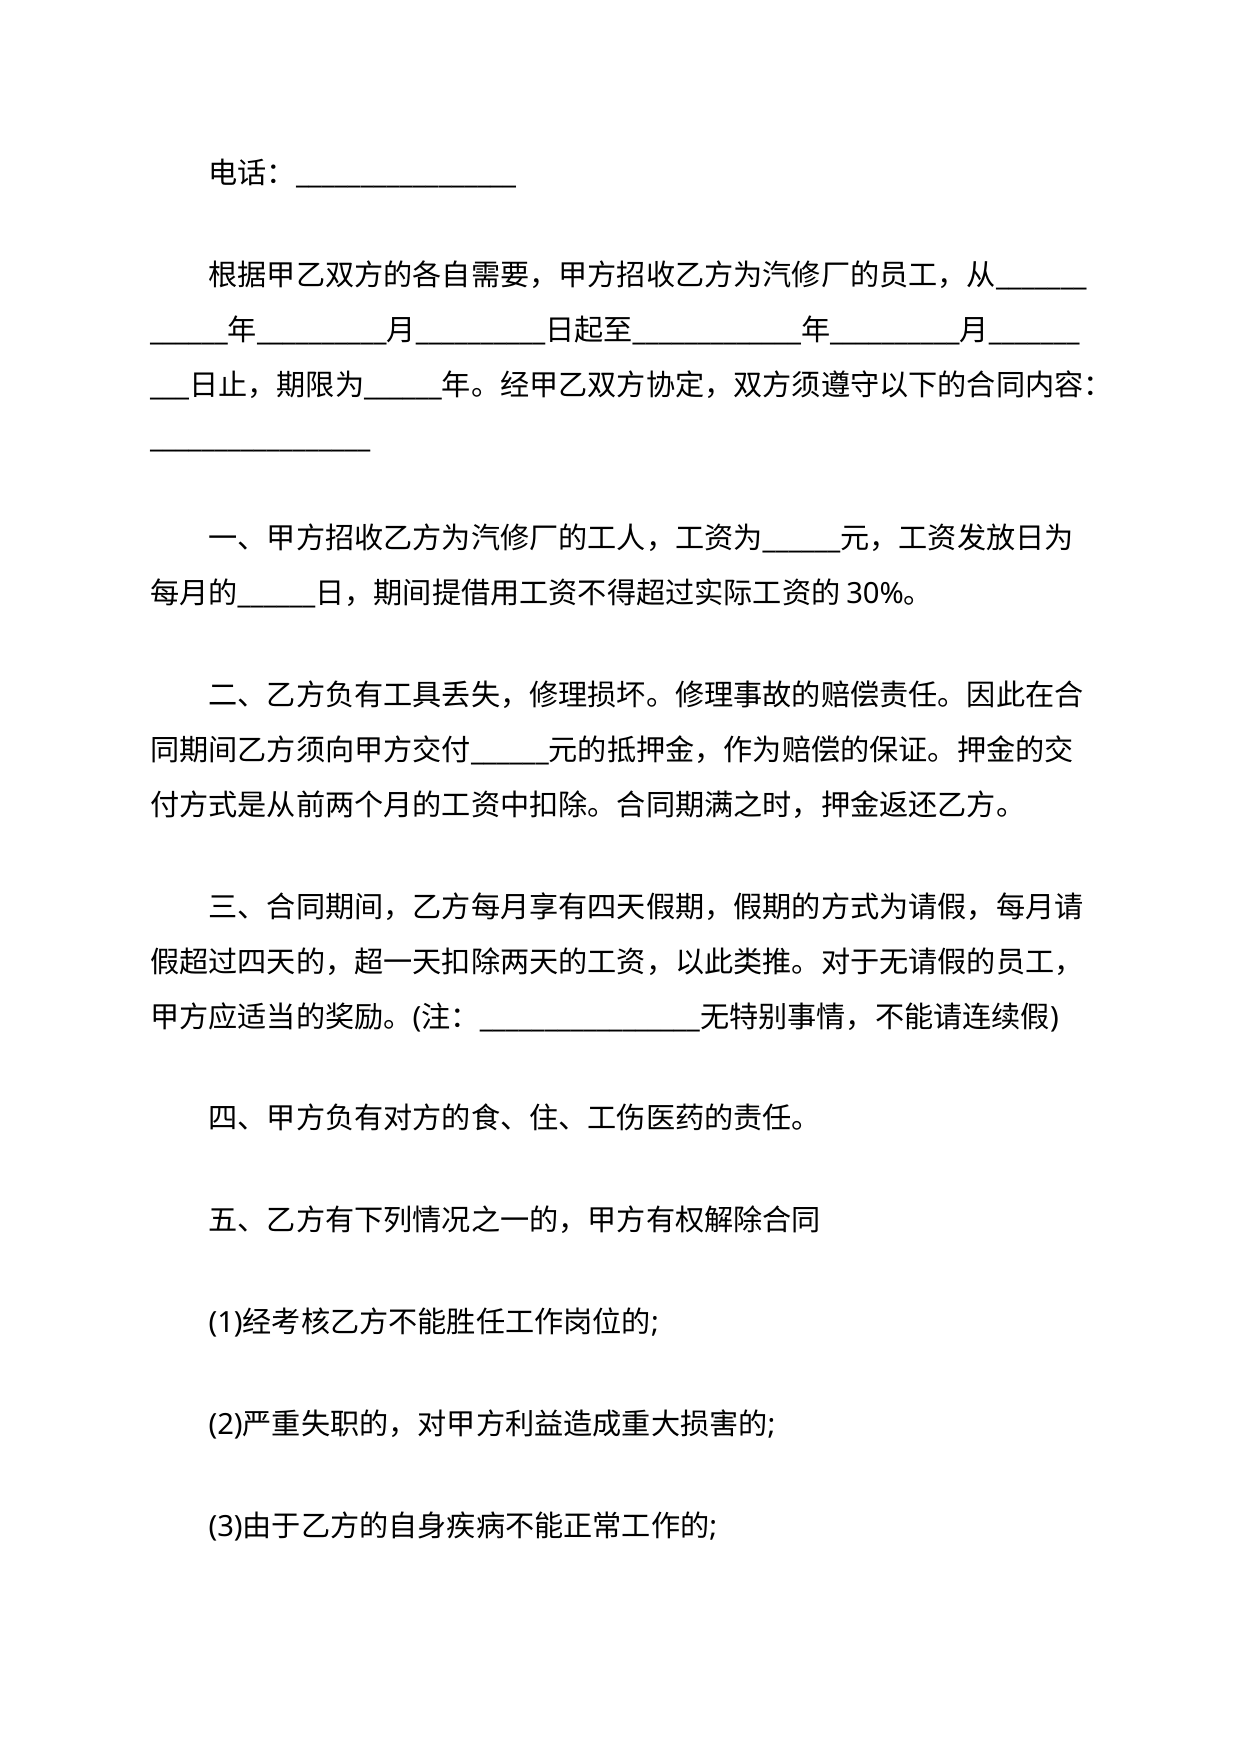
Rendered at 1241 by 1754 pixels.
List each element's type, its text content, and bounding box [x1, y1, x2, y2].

text 五、乙方有下列情况之一的，甲方有权解除合同 [150, 1197, 1090, 1239]
text (1)经考核乙方不能胜任工作岗位的; [150, 1299, 1090, 1341]
text 四、甲方负有对方的食、住、工伤医药的责任。 [150, 1095, 1090, 1137]
text 一、甲方招收乙方为汽修厂的工人，工资为______元，工资发放日为每月的______日，期间提借用工资不得超过实际工资的30%。 [150, 515, 1090, 612]
text 电话：_________________ [150, 150, 1090, 192]
text (2)严重失职的，对甲方利益造成重大损害的; [150, 1401, 1090, 1443]
text 二、乙方负有工具丢失，修理损坏。修理事故的赔偿责任。因此在合同期间乙方须向甲方交付______元的抵押金，作为赔偿的保证。押金的交付方式是从前两个月的工资中扣除。合同期满之时，押金返还乙方。 [150, 672, 1090, 824]
text 根据甲乙双方的各自需要，甲方招收乙方为汽修厂的员工，从_____________年__________月__________日起至_____________年__________月__________日止，期限为______年。经甲乙双方协定，双方须遵守以下的合同内容：_________________ [150, 252, 1090, 456]
text 三、合同期间，乙方每月享有四天假期，假期的方式为请假，每月请假超过四天的，超一天扣除两天的工资，以此类推。对于无请假的员工，甲方应适当的奖励。(注：_________________无特别事情，不能请连续假) [150, 883, 1090, 1036]
text (3)由于乙方的自身疾病不能正常工作的; [150, 1503, 1090, 1545]
